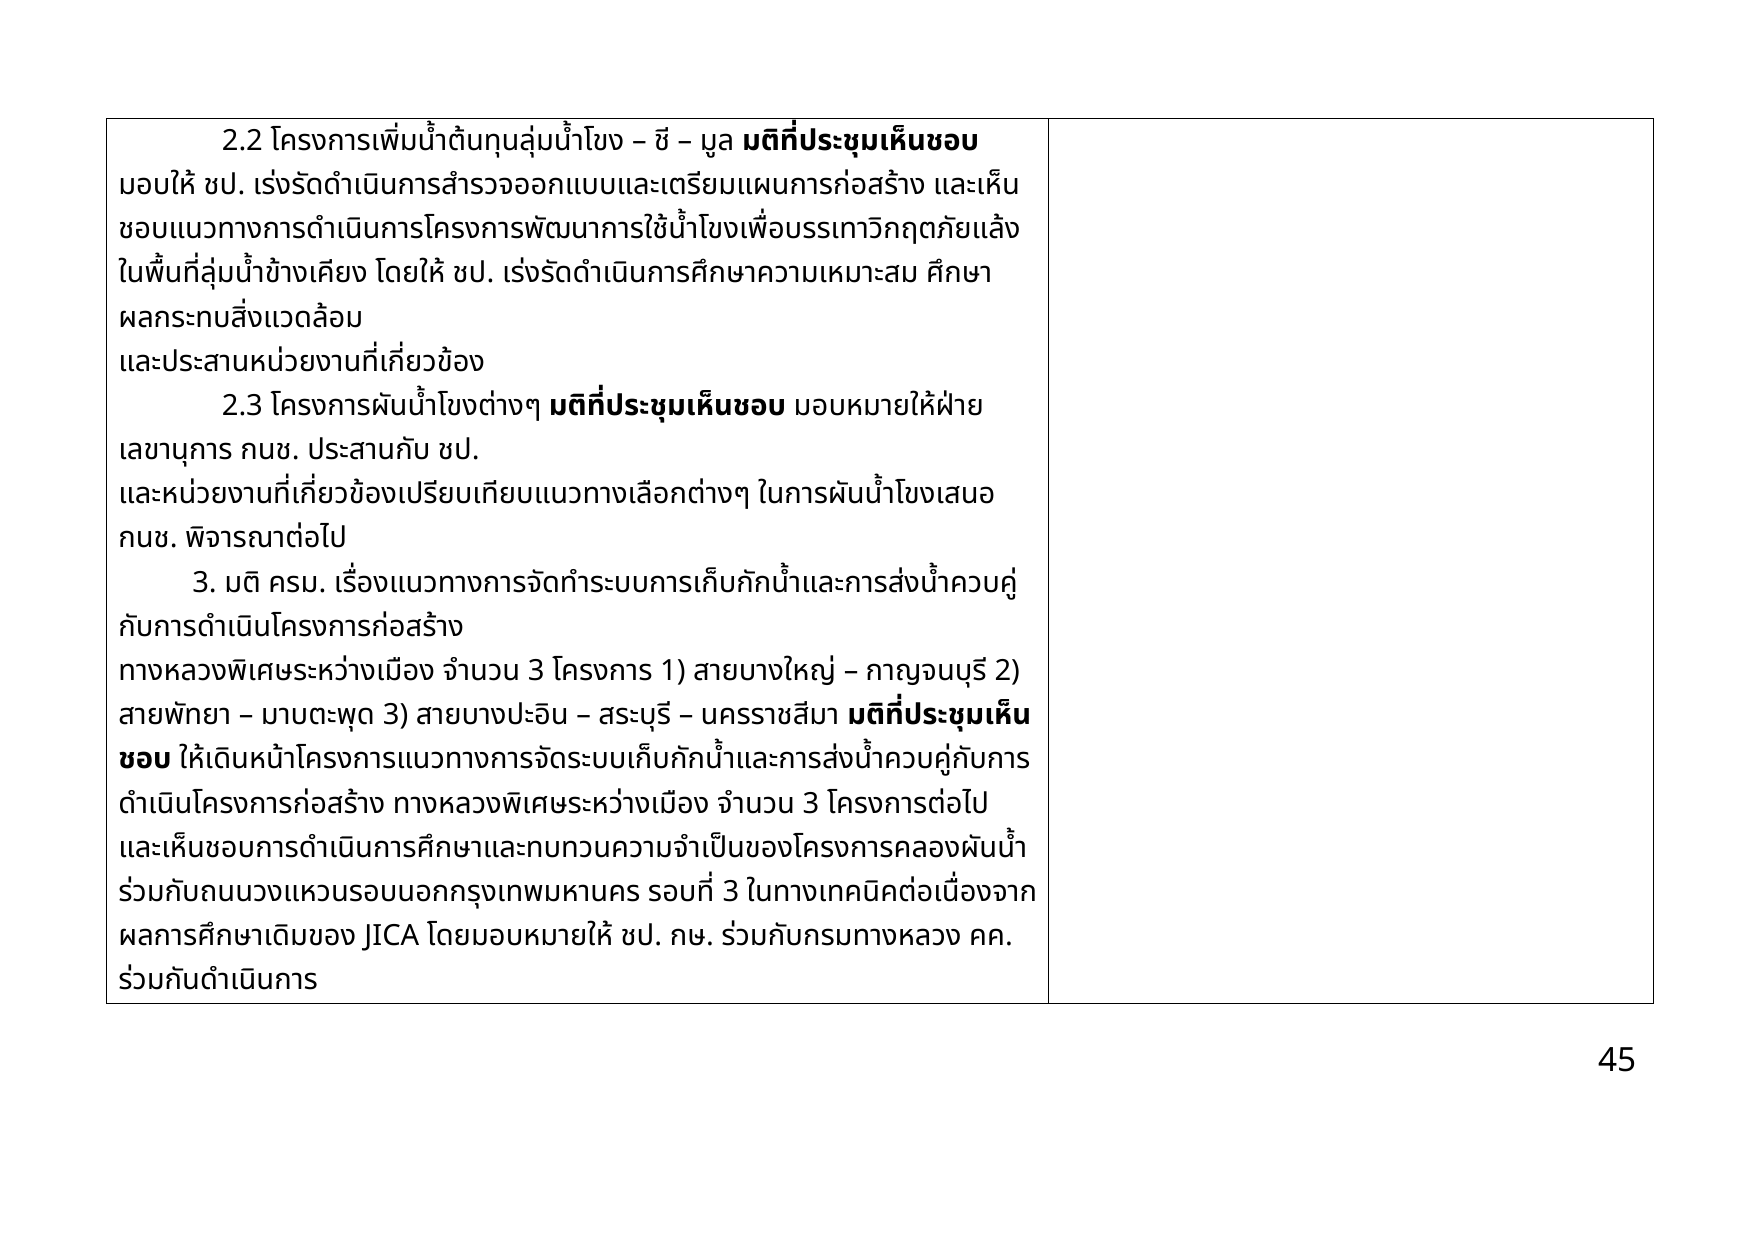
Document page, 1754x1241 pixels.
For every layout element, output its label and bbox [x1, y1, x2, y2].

table_cell [1049, 119, 1653, 1003]
table_cell [107, 119, 1048, 1003]
